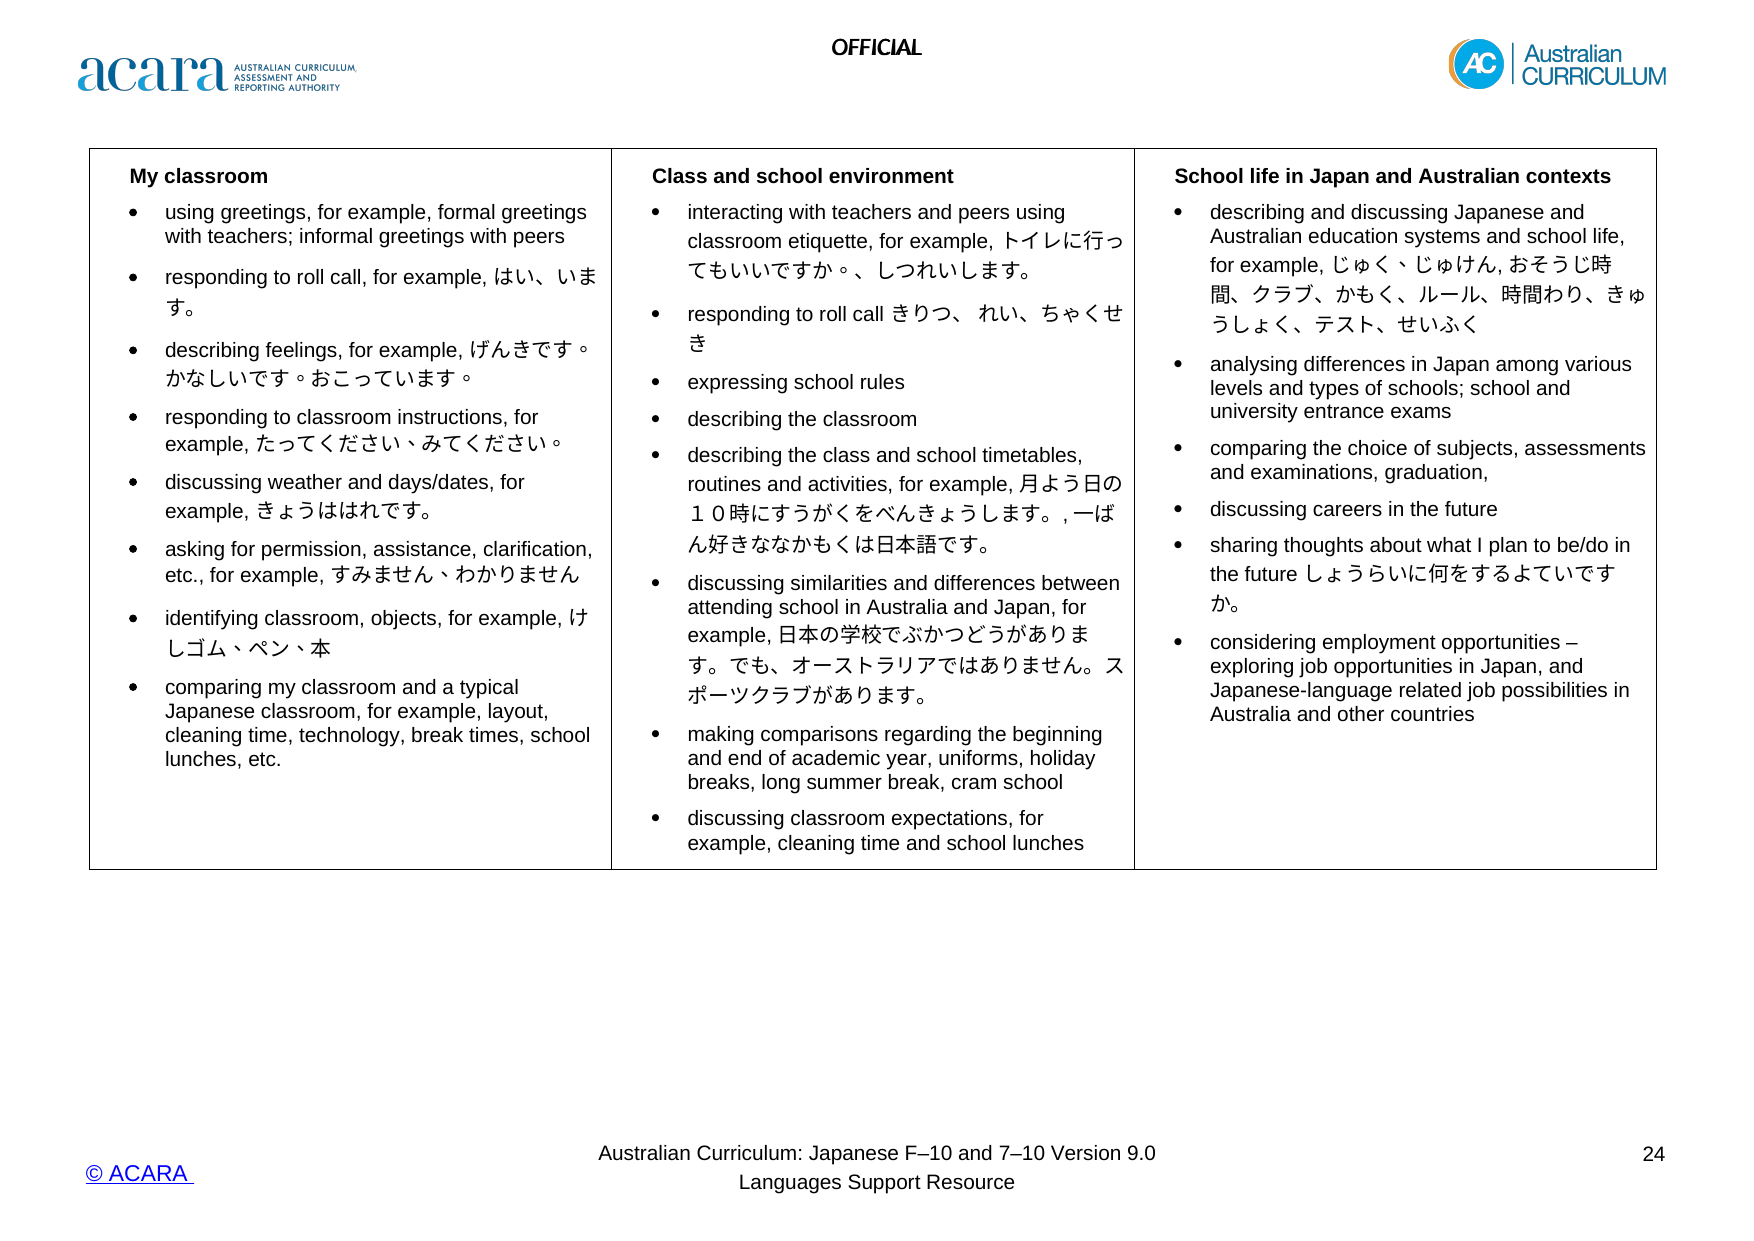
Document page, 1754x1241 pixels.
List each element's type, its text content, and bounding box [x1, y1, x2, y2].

table_cell My classroom using greetings, for example, formal greetings with teachers; informal greetings with peers responding to roll call, for example, はい、います。 describing feelings, for example, げんきです。かなしいです。おこっています。 responding to classroom instructions, for example, たってください、みてください。 discussing weather and days/dates, for example, きょうははれです。 asking for permission, assistance, clarification, etc., for example, すみません、わかりません identifying classroom, objects, for example, けしゴム、ペン、本 comparing my classroom and a typical Japanese classroom, for example, layout, cleaning time, technology, break times, school lunches, etc. [90, 149, 611, 869]
picture [78, 58, 357, 91]
picture [1464, 53, 1495, 73]
picture [1448, 39, 1471, 89]
table_cell School life in Japan and Australian contexts describing and discussing Japanese and Australian education systems and school life, for example, じゅく、じゅけん, おそうじ時間、クラブ、かもく、ルール、時間わり、きゅうしょく、テスト、せいふく analysing differences in Japan among various levels and types of schools; school and university entrance exams comparing the choice of subjects, assessments and examinations, graduation, discussing careers in the future sharing thoughts about what I plan to be/do in the future しょうらいに何をするよていですか。 considering employment opportunities – exploring job opportunities in Japan, and Japanese-language related job possibilities in Australia and other countries [1135, 149, 1656, 869]
table_cell Class and school environment interacting with teachers and peers using classroom etiquette, for example, トイレに行ってもいいですか。、しつれいします。 responding to roll call きりつ、 れい、ちゃくせき expressing school rules describing the classroom describing the class and school timetables, routines and activities, for example, 月よう日の１０時にすうがくをべんきょうします。, 一ばん好きななかもくは日本語です。 discussing similarities and differences between attending school in Australia and Japan, for example, 日本の学校でぶかつどうがあります。でも、オーストラリアではありません。スポーツクラブがあります。 making comparisons regarding the beginning and end of academic year, uniforms, holiday breaks, long summer break, cram school discussing classroom expectations, for example, cleaning time and school lunches [612, 149, 1134, 869]
picture [1487, 39, 1666, 89]
